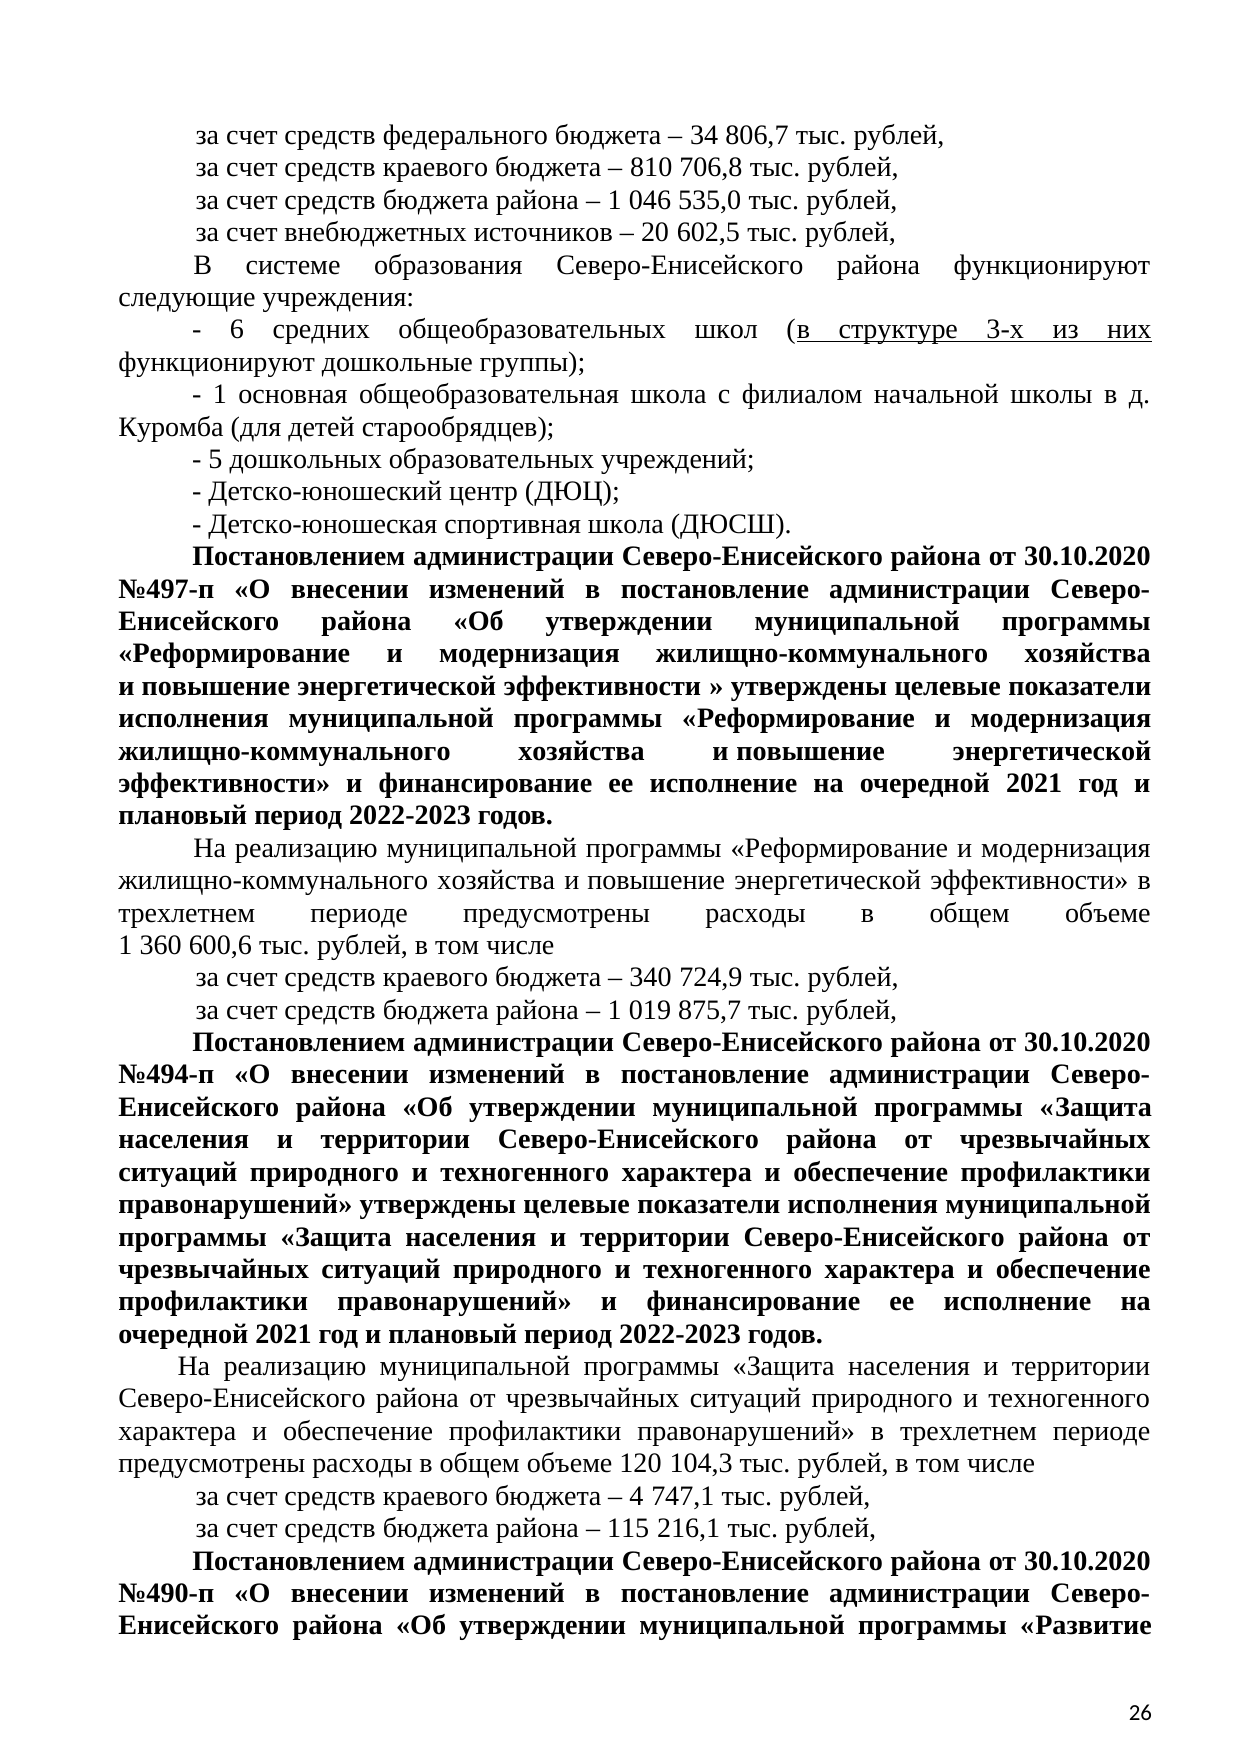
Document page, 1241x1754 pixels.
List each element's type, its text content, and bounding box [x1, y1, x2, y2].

text за счет средств краевого бюджета – 340 724,9 тыс. рублей, [118, 960, 1152, 993]
text за счет средств бюджета района – 115 216,1 тыс. рублей, [118, 1511, 1152, 1543]
text - Детско-юношеская спортивная школа (ДЮСШ). [118, 507, 1152, 539]
text за счет средств федерального бюджета – 34 806,7 тыс. рублей, [118, 118, 1152, 151]
text Постановлением администрации Северо-Енисейского района от 30.10.2020 №497-п «О внесении изменений в постановление администрации Северо-Енисейского района «Об утверждении муниципальной программы «Реформирование и модернизация жилищно-коммунального хозяйства и повышение энергетической эффективности » утверждены целевые показатели исполнения муниципальной программы «Реформирование и модернизация жилищно-коммунального хозяйства и повышение энергетической эффективности» и финансирование ее исполнение на очередной 2021 год и плановый период 2022-2023 годов. [118, 539, 1152, 831]
text - 1 основная общеобразовательная школа с филиалом начальной школы в д. Куромба (для детей старообрядцев); [118, 377, 1152, 442]
text На реализацию муниципальной программы «Реформирование и модернизация жилищно-коммунального хозяйства и повышение энергетической эффективности» в трехлетнем периоде предусмотрены расходы в общем объеме 1 360 600,6 тыс. рублей, в том числе [118, 831, 1152, 960]
text - Детско-юношеский центр (ДЮЦ); [118, 474, 1152, 507]
text за счет средств бюджета района – 1 046 535,0 тыс. рублей, [118, 183, 1152, 215]
text Постановлением администрации Северо-Енисейского района от 30.10.2020 №494-п «О внесении изменений в постановление администрации Северо-Енисейского района «Об утверждении муниципальной программы «Защита населения и территории Северо-Енисейского района от чрезвычайных ситуаций природного и техногенного характера и обеспечение профилактики правонарушений» утверждены целевые показатели исполнения муниципальной программы «Защита населения и территории Северо-Енисейского района от чрезвычайных ситуаций природного и техногенного характера и обеспечение профилактики правонарушений» и финансирование ее исполнение на очередной 2021 год и плановый период 2022-2023 годов. [118, 1025, 1152, 1349]
text за счет внебюджетных источников – 20 602,5 тыс. рублей, [118, 215, 1152, 248]
text - 6 средних общеобразовательных школ (в структуре 3-х из них функционируют дошкольные группы); [118, 312, 1152, 377]
text - 5 дошкольных образовательных учреждений; [118, 442, 1152, 474]
text На реализацию муниципальной программы «Защита населения и территории Северо-Енисейского района от чрезвычайных ситуаций природного и техногенного характера и обеспечение профилактики правонарушений» в трехлетнем периоде предусмотрены расходы в общем объеме 120 104,3 тыс. рублей, в том числе [118, 1349, 1152, 1479]
text за счет средств бюджета района – 1 019 875,7 тыс. рублей, [118, 993, 1152, 1025]
text В системе образования Северо-Енисейского района функционируют следующие учреждения: [118, 248, 1152, 312]
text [118, 1543, 1152, 1641]
text за счет средств краевого бюджета – 810 706,8 тыс. рублей, [118, 151, 1152, 183]
text за счет средств краевого бюджета – 4 747,1 тыс. рублей, [118, 1479, 1152, 1511]
